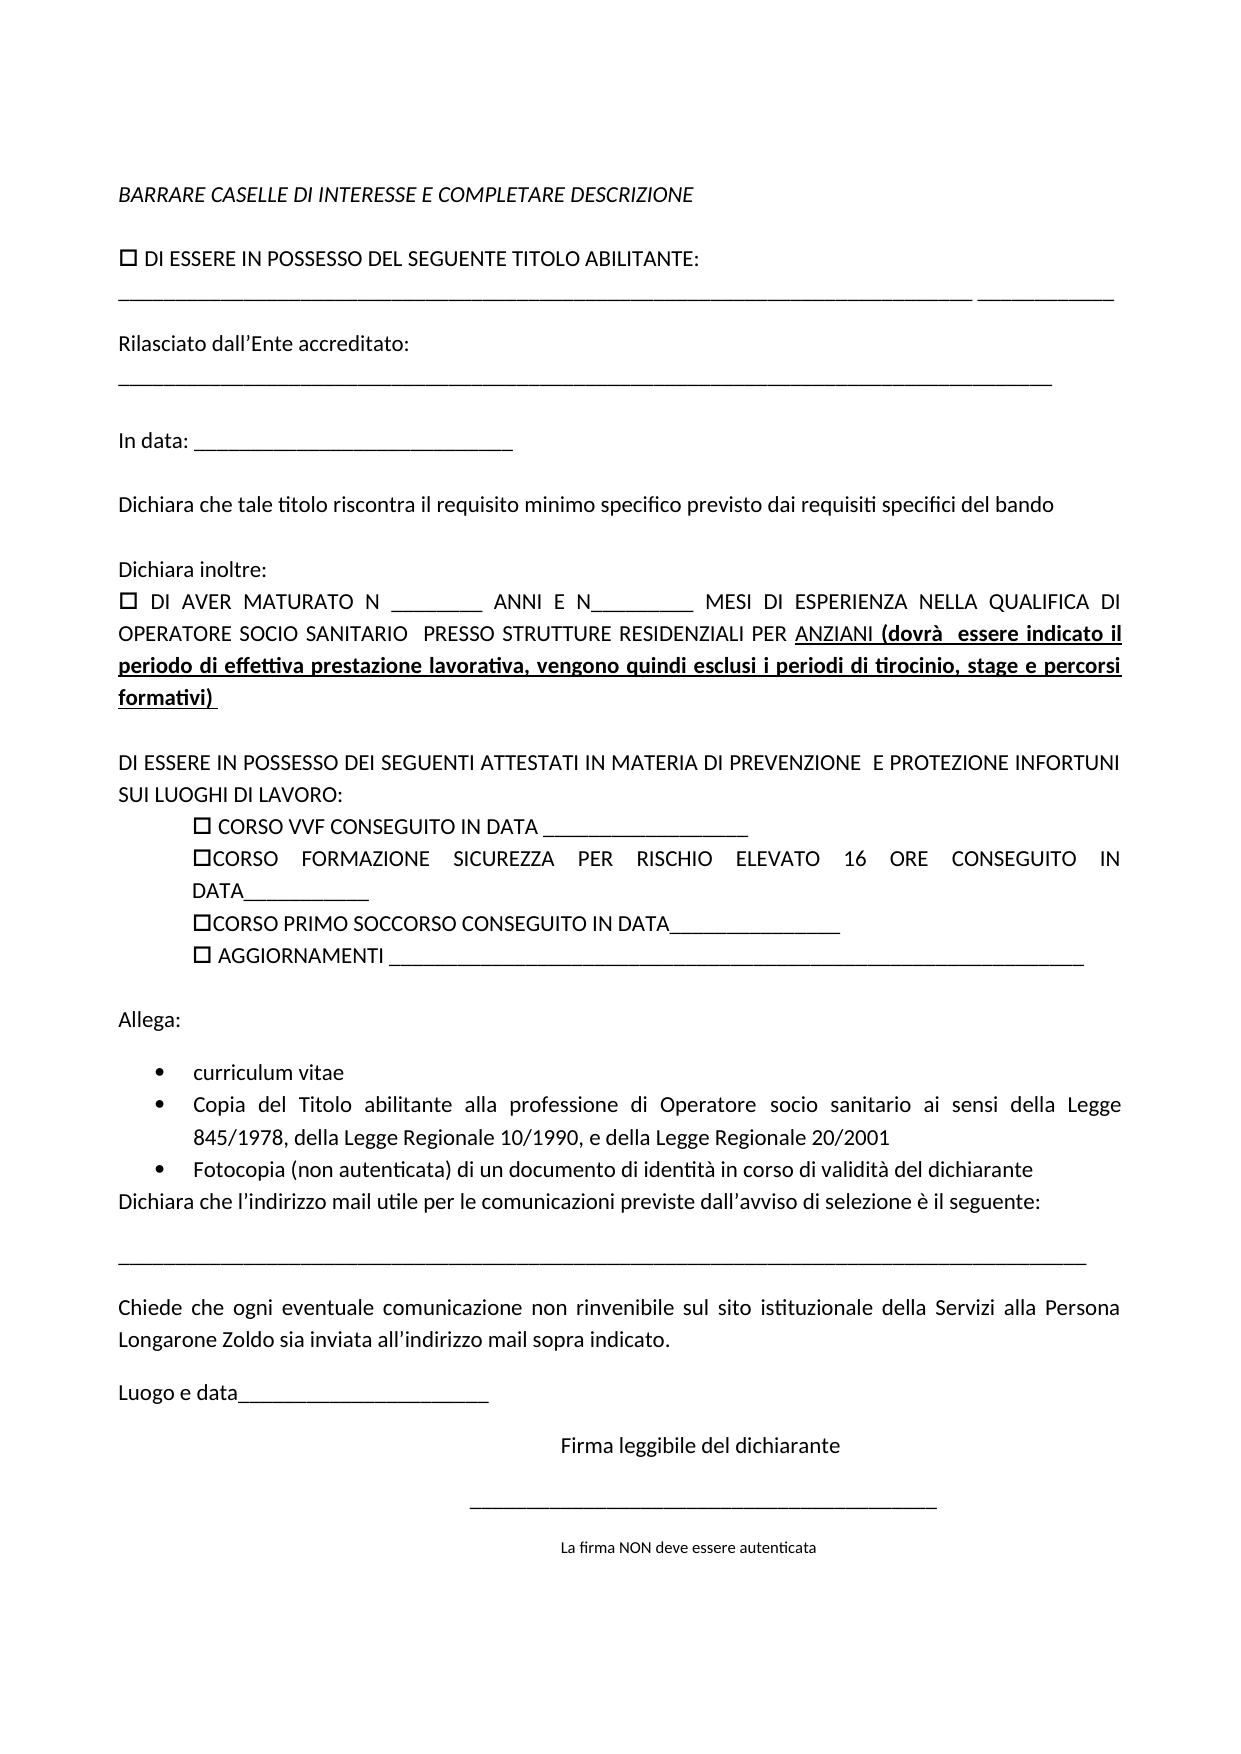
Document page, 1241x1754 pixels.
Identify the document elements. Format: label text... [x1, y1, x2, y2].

text CORSO PRIMO SOCCORSO CONSEGUITO IN DATA_______________ [118, 909, 1122, 937]
text AGGIORNAMENTI _____________________________________________________________ [118, 941, 1122, 969]
text Dichiara che tale titolo riscontra il requisito minimo specifico previsto dai requisiti specifici del bando [118, 490, 1122, 518]
text __________________________________________________________________________________ [118, 362, 1122, 389]
text DI ESSERE IN POSSESSO DEI SEGUENTI ATTESTATI IN MATERIA DI PREVENZIONE E PROTEZIONE INFORTUNI SUI LUOGHI DI LAVORO: [118, 748, 1122, 808]
text DI AVER MATURATO N ________ ANNI E N_________ MESI DI ESPERIENZA NELLA QUALIFICA DI OPERATORE SOCIO SANITARIO PRESSO STRUTTURE RESIDENZIALI PER ANZIANI (dovrà essere indicato il periodo di effettiva prestazione lavorativa, vengono quindi esclusi i periodi di tirocinio, stage e percorsi formativi) [118, 587, 1122, 675]
text Dichiara inoltre: [118, 555, 1122, 583]
list Copia del Titolo abilitante alla professione di Operatore socio sanitario ai sensi della Legge 845/1978, della Legge Regionale 10/1990, e della Legge Regionale 20/2001 [156, 1091, 1122, 1151]
text BARRARE CASELLE DI INTERESSE E COMPLETARE DESCRIZIONE [118, 180, 1122, 208]
text Firma leggibile del dichiarante [118, 1431, 1122, 1459]
text Rilasciato dall’Ente accreditato: [118, 329, 1122, 357]
text Dichiara che l’indirizzo mail utile per le comunicazioni previste dall’avviso di selezione è il seguente: [118, 1187, 1122, 1215]
list curriculum vitae [156, 1058, 1122, 1086]
text DI AVER MATURATO N ________ ANNI E N_________ MESI DI ESPERIENZA NELLA QUALIFICA DI OPERATORE SOCIO SANITARIO PRESSO STRUTTURE RESIDENZIALI PER ANZIANI (dovrà essere indicato il periodo di effettiva prestazione lavorativa, vengono quindi esclusi i periodi di tirocinio, stage e percorsi formativi) [118, 677, 1122, 711]
text _____________________________________________________________________________________ [118, 1240, 1122, 1268]
text Allega: [118, 1005, 1122, 1033]
text Luogo e data______________________ [118, 1378, 1122, 1406]
text CORSO VVF CONSEGUITO IN DATA __________________ [118, 812, 1122, 840]
list Fotocopia (non autenticata) di un documento di identità in corso di validità del dichiarante [156, 1155, 1122, 1183]
text DI ESSERE IN POSSESSO DEL SEGUENTE TITOLO ABILITANTE: [118, 244, 1122, 272]
text In data: ____________________________ [118, 426, 1122, 454]
text ___________________________________________________________________________ ____________ [118, 276, 1122, 304]
text La firma NON deve essere autenticata [487, 1537, 1122, 1558]
text _________________________________________ [118, 1484, 1122, 1512]
text CORSO FORMAZIONE SICUREZZA PER RISCHIO ELEVATO 16 ORE CONSEGUITO IN DATA___________ [192, 844, 1122, 904]
text Chiede che ogni eventuale comunicazione non rinvenibile sul sito istituzionale della Servizi alla Persona Longarone Zoldo sia inviata all’indirizzo mail sopra indicato. [118, 1293, 1122, 1353]
